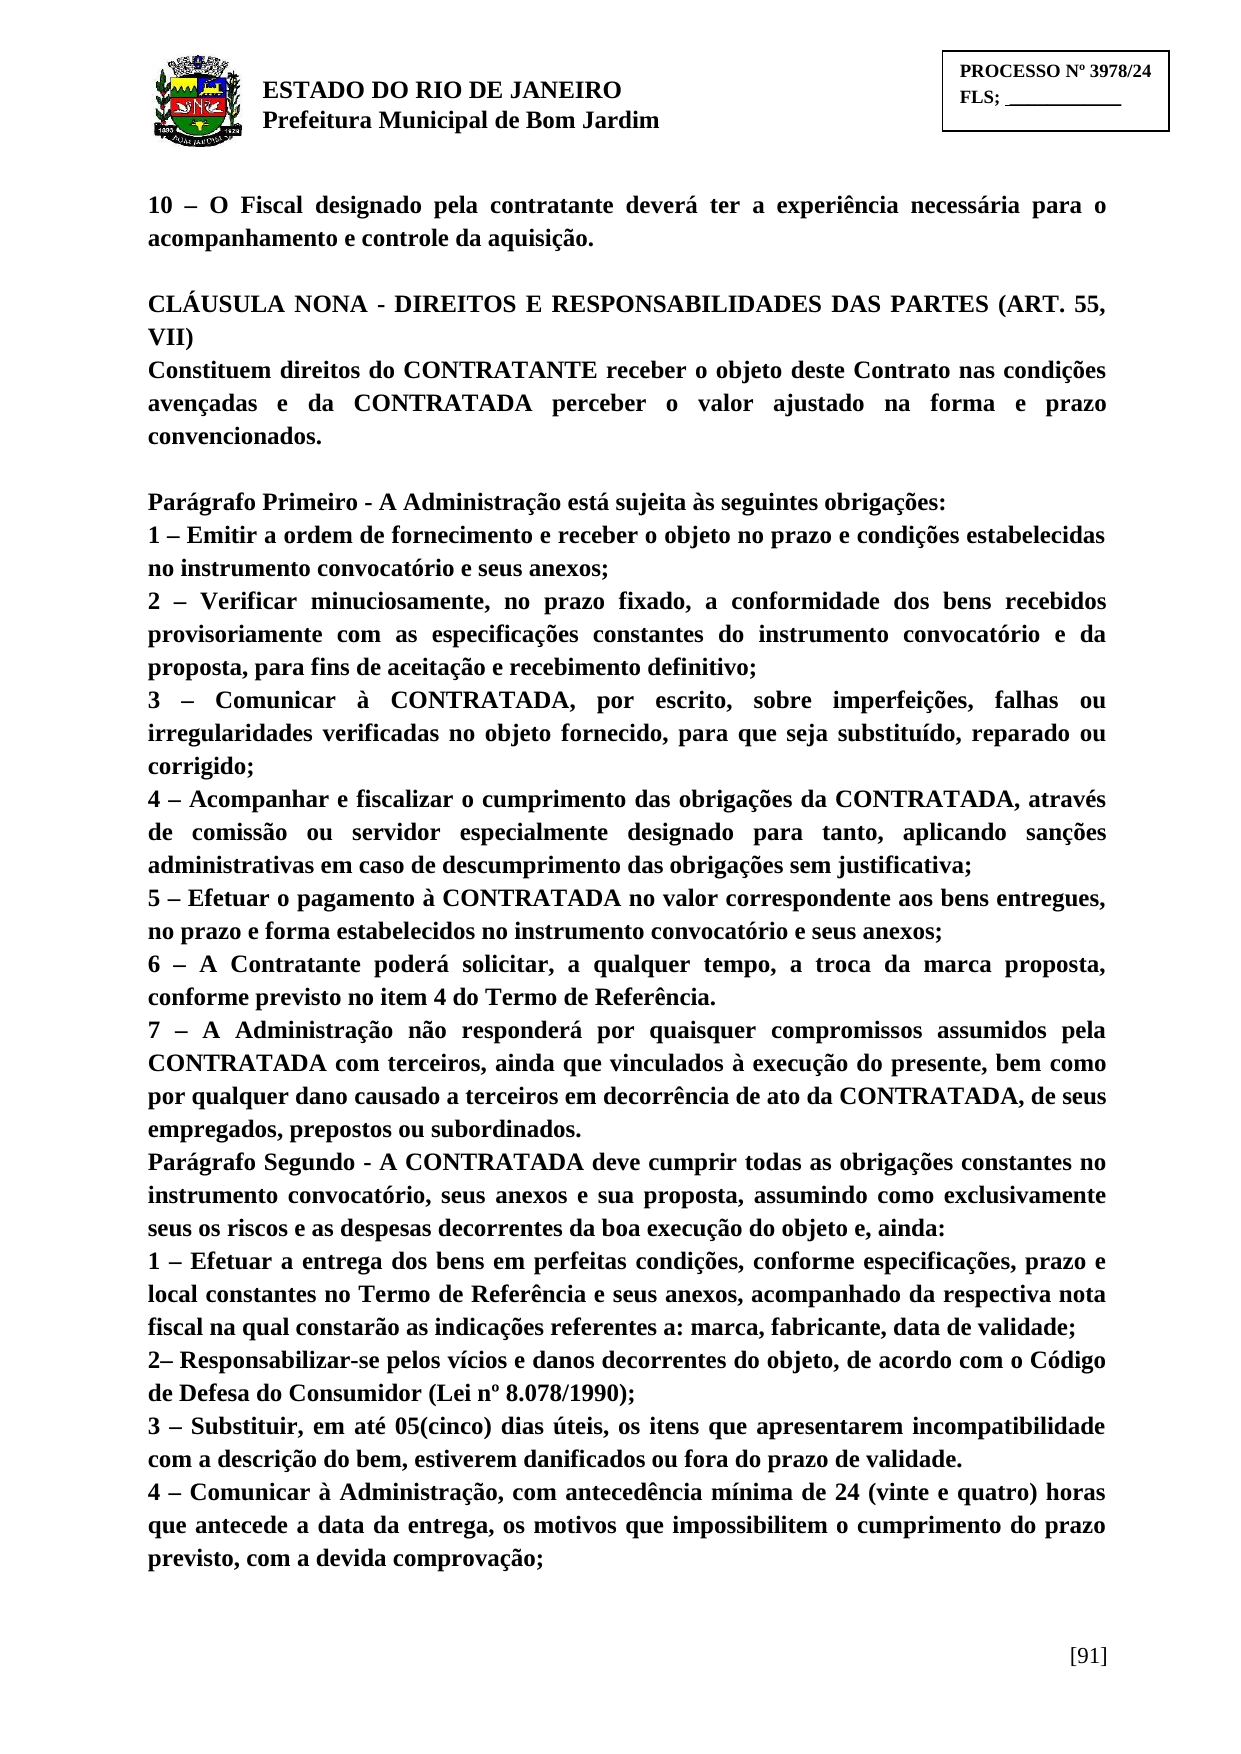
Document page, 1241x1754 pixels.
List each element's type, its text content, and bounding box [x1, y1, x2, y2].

text 3 – Substituir, em até 05(cinco) dias úteis, os itens que apresentarem incompatibilidade com a descrição do bem, estiverem danificados ou fora do prazo de validade. [148, 1411, 1107, 1473]
text 4 – Acompanhar e fiscalizar o cumprimento das obrigações da CONTRATADA, através de comissão ou servidor especialmente designado para tanto, aplicando sanções administrativas em caso de descumprimento das obrigações sem justificativa; [148, 784, 1107, 879]
text 10 – O Fiscal designado pela contratante deverá ter a experiência necessária para o acompanhamento e controle da aquisição. [148, 190, 1107, 251]
text 2– Responsabilizar-se pelos vícios e danos decorrentes do objeto, de acordo com o Código de Defesa do Consumidor (Lei nº 8.078/1990); [148, 1345, 1107, 1407]
text 1 – Efetuar a entrega dos bens em perfeitas condições, conforme especificações, prazo e local constantes no Termo de Referência e seus anexos, acompanhado da respectiva nota fiscal na qual constarão as indicações referentes a: marca, fabricante, data de validade; [148, 1246, 1107, 1341]
text 3 – Comunicar à CONTRATADA, por escrito, sobre imperfeições, falhas ou irregularidades verificadas no objeto fornecido, para que seja substituído, reparado ou corrigido; [148, 685, 1107, 780]
text 5 – Efetuar o pagamento à CONTRATADA no valor correspondente aos bens entregues, no prazo e forma estabelecidos no instrumento convocatório e seus anexos; [148, 883, 1107, 945]
picture [151, 54, 243, 147]
text 7 – A Administração não responderá por quaisquer compromissos assumidos pela CONTRATADA com terceiros, ainda que vinculados à execução do presente, bem como por qualquer dano causado a terceiros em decorrência de ato da CONTRATADA, de seus empregados, prepostos ou subordinados. [148, 1015, 1107, 1143]
text Parágrafo Primeiro - A Administração está sujeita às seguintes obrigações: [148, 487, 1107, 516]
text 6 – A Contratante poderá solicitar, a qualquer tempo, a troca da marca proposta, conforme previsto no item 4 do Termo de Referência. [148, 949, 1107, 1011]
text 2 – Verificar minuciosamente, no prazo fixado, a conformidade dos bens recebidos provisoriamente com as especificações constantes do instrumento convocatório e da proposta, para fins de aceitação e recebimento definitivo; [148, 586, 1107, 681]
text Parágrafo Segundo - A CONTRATADA deve cumprir todas as obrigações constantes no instrumento convocatório, seus anexos e sua proposta, assumindo como exclusivamente seus os riscos e as despesas decorrentes da boa execução do objeto e, ainda: [148, 1147, 1107, 1242]
text 4 – Comunicar à Administração, com antecedência mínima de 24 (vinte e quatro) horas que antecede a data da entrega, os motivos que impossibilitem o cumprimento do prazo previsto, com a devida comprovação; [148, 1477, 1107, 1572]
text Constituem direitos do CONTRATANTE receber o objeto deste Contrato nas condições avençadas e da CONTRATADA perceber o valor ajustado na forma e prazo convencionados. [148, 355, 1107, 449]
text CLÁUSULA NONA - DIREITOS E RESPONSABILIDADES DAS PARTES (ART. 55, VII) [148, 289, 1107, 351]
text 1 – Emitir a ordem de fornecimento e receber o objeto no prazo e condições estabelecidas no instrumento convocatório e seus anexos; [148, 520, 1107, 582]
